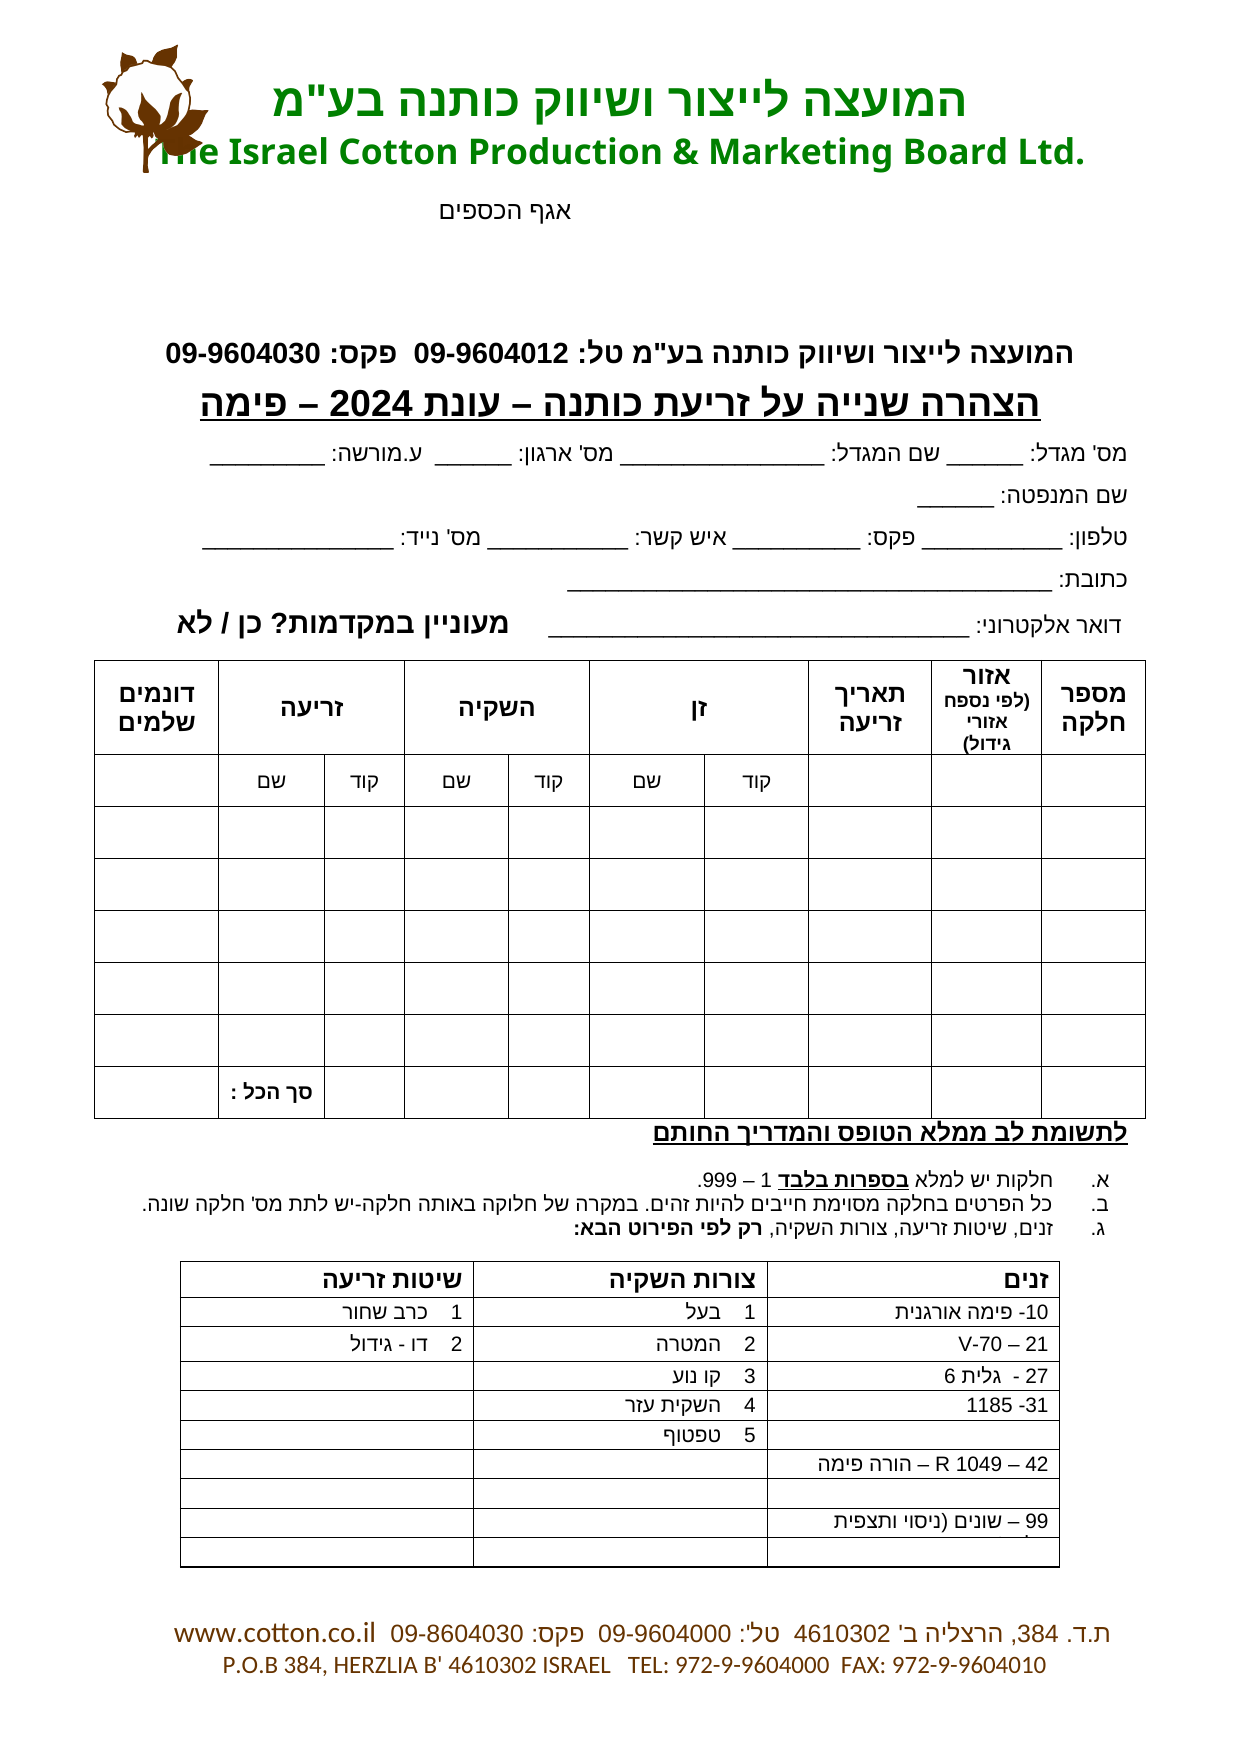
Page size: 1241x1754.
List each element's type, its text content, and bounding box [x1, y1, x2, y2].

list חלקות יש למלא בספרות בלבד 1 – 999. [112, 1168, 1091, 1192]
table_cell [1042, 807, 1145, 858]
table_cell [95, 911, 218, 962]
table_cell [509, 1067, 589, 1117]
table_cell [705, 963, 808, 1014]
table_cell [405, 1015, 508, 1066]
table_cell [932, 1015, 1041, 1066]
table_cell [181, 1509, 473, 1537]
table_cell [219, 859, 324, 910]
table_cell [325, 963, 404, 1014]
table_cell 5 טפטוף [474, 1421, 767, 1449]
text כתובת: ______________________________________ [112, 570, 1128, 591]
table_cell [705, 859, 808, 910]
table_cell [932, 963, 1041, 1014]
table_cell [1042, 859, 1145, 910]
table_cell [1042, 963, 1145, 1014]
table_cell [219, 1015, 324, 1066]
table_cell [509, 807, 589, 858]
text הצהרה שנייה על זריעת כותנה – עונת 2024 – פימה [112, 389, 1128, 424]
table_cell 4 השקית עזר [474, 1391, 767, 1419]
table_cell [768, 1538, 1059, 1566]
text אגף הכספים [112, 196, 585, 224]
table_cell [325, 1067, 404, 1117]
table_cell [474, 1538, 767, 1566]
table_cell [1042, 911, 1145, 962]
table_cell קוד [325, 755, 404, 806]
table_cell [809, 963, 931, 1014]
table_cell [809, 807, 931, 858]
table_cell סך הכל : [219, 1067, 324, 1117]
table_cell 21 – V-70 [768, 1327, 1059, 1361]
table_cell [932, 807, 1041, 858]
table_cell 99 – שונים (ניסוי ותצפית בלבד) [768, 1509, 1059, 1537]
table_cell [809, 755, 931, 806]
table_cell [705, 1015, 808, 1066]
table_cell [95, 807, 218, 858]
table_cell [705, 911, 808, 962]
table_cell [474, 1450, 767, 1478]
table_cell 2 המטרה [474, 1327, 767, 1361]
table_cell [219, 807, 324, 858]
table_cell [474, 1479, 767, 1508]
table_header זן [590, 661, 808, 754]
table_cell 10- פימה אורגנית [768, 1298, 1059, 1326]
text שם המנפטה: ______ [112, 487, 1128, 508]
table_cell 2 דו - גידול [181, 1327, 473, 1361]
text לתשומת לב ממלא הטופס והמדריך החותם [112, 1119, 1128, 1147]
table_cell [405, 807, 508, 858]
table_cell שם [405, 755, 508, 806]
table_header זנים [768, 1262, 1059, 1297]
text טלפון: ___________ פקס: __________ איש קשר: ___________ מס' נייד: _______________ [112, 528, 1128, 549]
table_cell [809, 859, 931, 910]
table_cell [1042, 1015, 1145, 1066]
table_cell 1 בעל [474, 1298, 767, 1326]
table_cell [809, 911, 931, 962]
table_cell [932, 755, 1041, 806]
table_cell [1042, 755, 1145, 806]
table_cell [95, 859, 218, 910]
table_cell שם [590, 755, 704, 806]
table_cell [509, 963, 589, 1014]
table_cell [181, 1362, 473, 1390]
table_cell [932, 1067, 1041, 1117]
table_cell 1 כרב שחור [181, 1298, 473, 1326]
list כל הפרטים בחלקה מסוימת חייבים להיות זהים. במקרה של חלוקה באותה חלקה-יש לתת מס' חלקה שונה. [112, 1192, 1091, 1216]
table_cell [325, 807, 404, 858]
table_cell [181, 1538, 473, 1566]
table_cell שם [219, 755, 324, 806]
table_cell 3 קו נוע [474, 1362, 767, 1390]
table_cell [590, 807, 704, 858]
table_cell [590, 1015, 704, 1066]
table_cell [809, 1067, 931, 1117]
table_cell [325, 859, 404, 910]
table_cell [181, 1421, 473, 1449]
table_cell [768, 1421, 1059, 1449]
table_cell 42 – 1049 R – הורה פימה [768, 1450, 1059, 1478]
table_cell 31- 1185 [768, 1391, 1059, 1419]
table_cell [405, 1067, 508, 1117]
table_cell [95, 755, 218, 806]
table_cell [768, 1479, 1059, 1508]
list זנים, שיטות זריעה, צורות השקיה, רק לפי הפירוט הבא: [112, 1216, 1091, 1240]
table_cell [932, 859, 1041, 910]
table_cell קוד [509, 755, 589, 806]
table_cell [474, 1509, 767, 1537]
table_cell [95, 963, 218, 1014]
text המועצה לייצור ושיווק כותנה בע"מ טל: 09-9604012 פקס: 09-9604030 [112, 342, 1128, 368]
table_header שיטות זריעה [181, 1262, 473, 1297]
table_cell [590, 859, 704, 910]
table_header צורות השקיה [474, 1262, 767, 1297]
table_header מספר חלקה [1042, 661, 1145, 754]
table_cell [705, 807, 808, 858]
table_cell [932, 911, 1041, 962]
table_cell [405, 859, 508, 910]
table_cell קוד [705, 755, 808, 806]
table_cell [590, 963, 704, 1014]
table_header השקיה [405, 661, 589, 754]
table_header תאריך זריעה [809, 661, 931, 754]
table_header זריעה [219, 661, 404, 754]
table_header דונמים שלמים [95, 661, 218, 754]
table_cell [509, 1015, 589, 1066]
table_cell [181, 1450, 473, 1478]
table_cell [590, 911, 704, 962]
table_cell [181, 1391, 473, 1419]
table_header אזור (לפי נספח אזורי גידול) [932, 661, 1041, 754]
table_cell [405, 963, 508, 1014]
table_cell [181, 1479, 473, 1508]
table_cell [95, 1067, 218, 1117]
table_cell [809, 1015, 931, 1066]
table_cell 27 - גלית 6 [768, 1362, 1059, 1390]
text מס' מגדל: ______ שם המגדל: ________________ מס' ארגון: ______ ע.מורשה: _________ [112, 445, 1128, 466]
table_cell [509, 911, 589, 962]
table_cell [325, 911, 404, 962]
table_cell [705, 1067, 808, 1117]
table_cell [1042, 1067, 1145, 1117]
table_cell [325, 1015, 404, 1066]
table_cell [405, 911, 508, 962]
table_cell [219, 911, 324, 962]
table_cell [509, 859, 589, 910]
text דואר אלקטרוני: _________________________________ מעוניין במקדמות? כן / לא [112, 612, 1128, 639]
table_cell [219, 963, 324, 1014]
table_cell [95, 1015, 218, 1066]
table_cell [590, 1067, 704, 1117]
